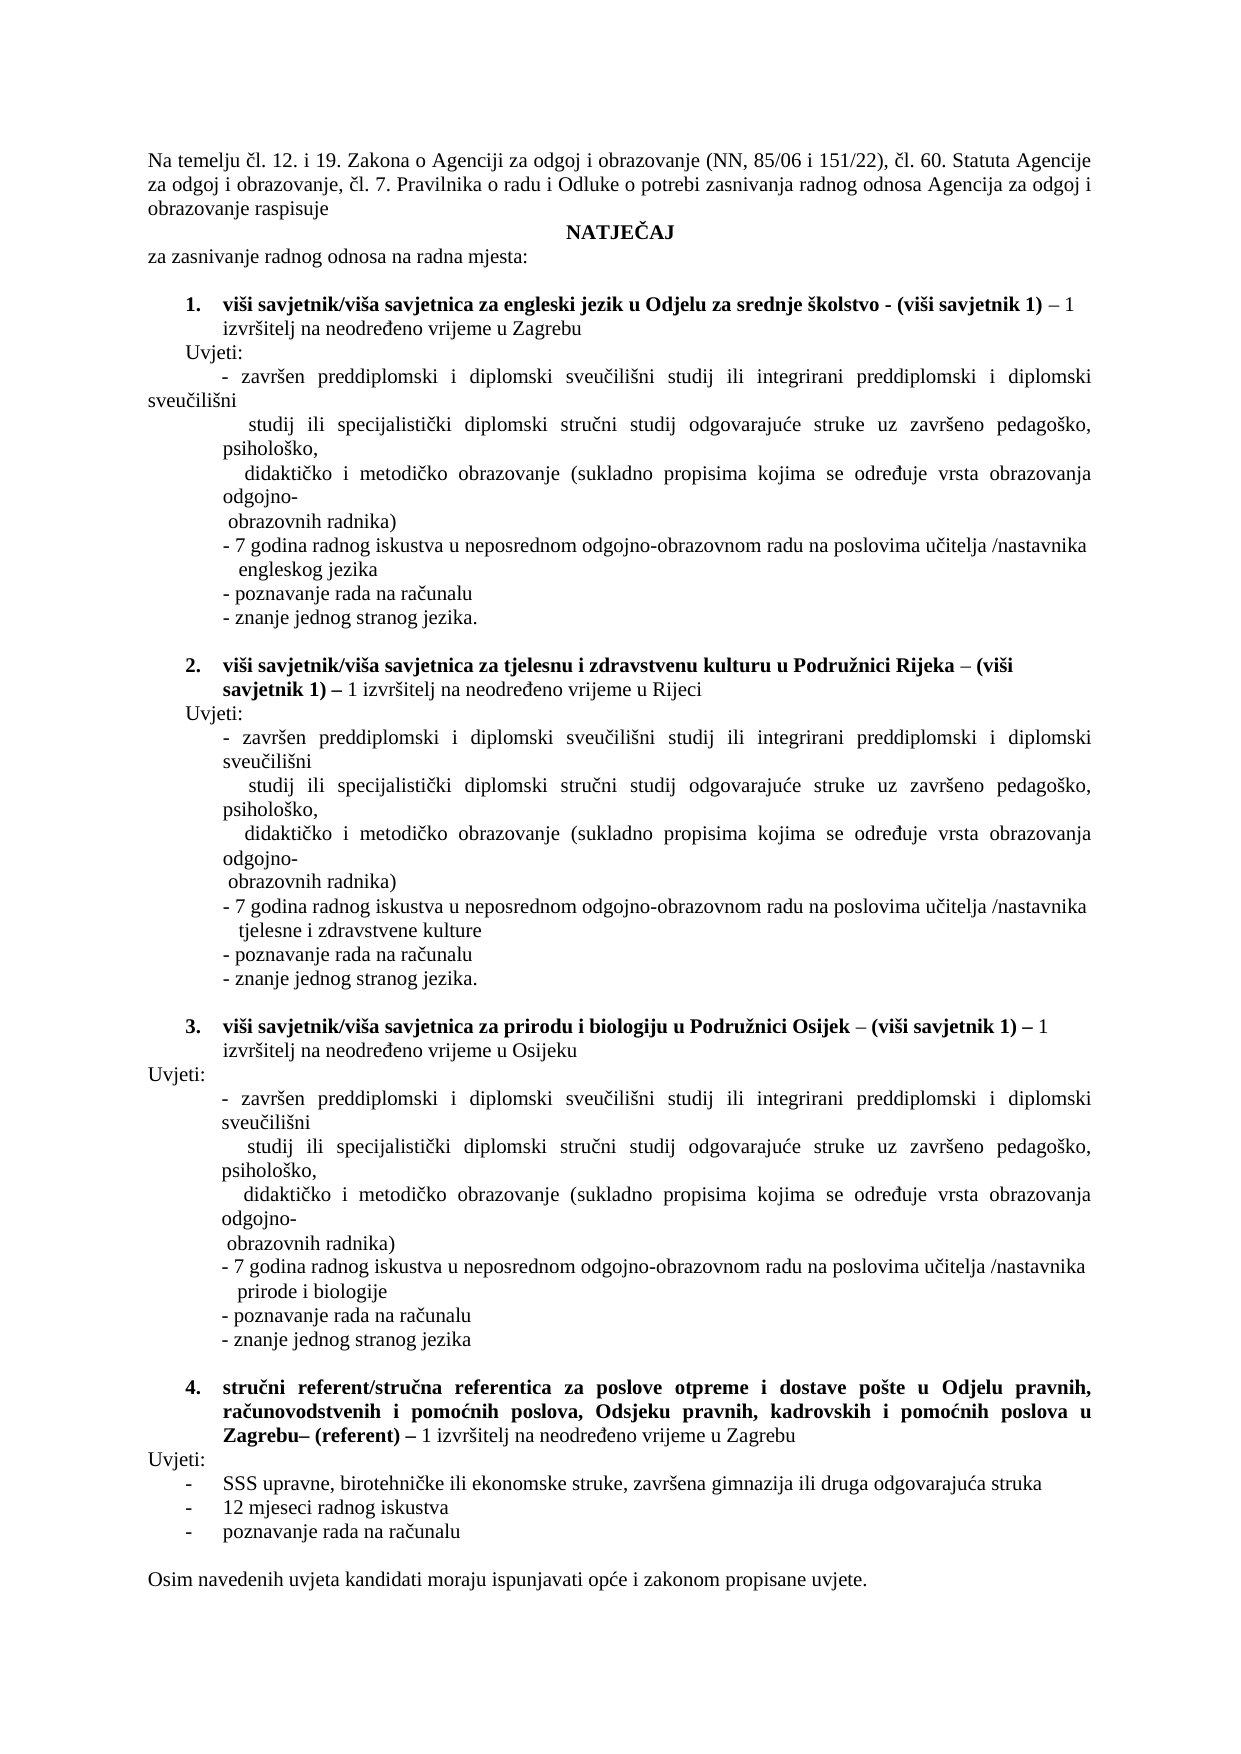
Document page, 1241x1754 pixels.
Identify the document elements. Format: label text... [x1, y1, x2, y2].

text studij ili specijalistički diplomski stručni studij odgovarajuće struke uz završeno pedagoško, psihološko, [223, 773, 1093, 821]
text - završen preddiplomski i diplomski sveučilišni studij ili integrirani preddiplomski i diplomski sveučilišni [221, 1086, 1093, 1134]
list poznavanje rada na računalu [185, 1519, 1093, 1543]
text - poznavanje rada na računalu [223, 942, 1093, 966]
text za zasnivanje radnog odnosa na radna mjesta: [148, 244, 1093, 268]
text - poznavanje rada na računalu [223, 581, 1093, 605]
text obrazovnih radnika) [223, 869, 1093, 893]
text Na temelju čl. 12. i 19. Zakona o Agenciji za odgoj i obrazovanje (NN, 85/06 i 151/22), čl. 60. Statuta Agencije za odgoj i obrazovanje, čl. 7. Pravilnika o radu i Odluke o potrebi zasnivanja radnog odnosa Agencija za odgoj i obrazovanje raspisuje [148, 148, 1093, 220]
list stručni referent/stručna referentica za poslove otpreme i dostave pošte u Odjelu pravnih, računovodstvenih i pomoćnih poslova, Odsjeku pravnih, kadrovskih i pomoćnih poslova u Zagrebu– (referent) – 1 izvršitelj na neodređeno vrijeme u Zagrebu [185, 1375, 1093, 1447]
text Uvjeti: [185, 701, 1093, 725]
text studij ili specijalistički diplomski stručni studij odgovarajuće struke uz završeno pedagoško, psihološko, [221, 1134, 1093, 1182]
text - znanje jednog stranog jezika [148, 1327, 1093, 1351]
text prirode i biologije [148, 1278, 1093, 1303]
list 12 mjeseci radnog iskustva [185, 1495, 1093, 1519]
text tjelesne i zdravstvene kulture [223, 918, 1093, 942]
text - 7 godina radnog iskustva u neposrednom odgojno-obrazovnom radu na poslovima učitelja /nastavnika [223, 893, 1093, 918]
text didaktičko i metodičko obrazovanje (sukladno propisima kojima se određuje vrsta obrazovanja odgojno- [221, 1182, 1093, 1230]
text Uvjeti: [148, 1447, 1093, 1471]
text - poznavanje rada na računalu [148, 1303, 1093, 1327]
text - znanje jednog stranog jezika. [223, 605, 1093, 629]
text - 7 godina radnog iskustva u neposrednom odgojno-obrazovnom radu na poslovima učitelja /nastavnika [223, 533, 1093, 557]
text NATJEČAJ [148, 220, 1093, 244]
text didaktičko i metodičko obrazovanje (sukladno propisima kojima se određuje vrsta obrazovanja odgojno- [223, 460, 1093, 508]
list SSS upravne, birotehničke ili ekonomske struke, završena gimnazija ili druga odgovarajuća struka [185, 1471, 1093, 1495]
text Uvjeti: [148, 1062, 1093, 1086]
text - 7 godina radnog iskustva u neposrednom odgojno-obrazovnom radu na poslovima učitelja /nastavnika [148, 1254, 1093, 1278]
text obrazovnih radnika) [223, 508, 1093, 533]
text - završen preddiplomski i diplomski sveučilišni studij ili integrirani preddiplomski i diplomski sveučilišni [148, 364, 1093, 412]
text Uvjeti: [185, 340, 1093, 364]
list viši savjetnik/viša savjetnica za engleski jezik u Odjelu za srednje školstvo - (viši savjetnik 1) – 1 izvršitelj na neodređeno vrijeme u Zagrebu [185, 292, 1093, 340]
text obrazovnih radnika) [221, 1230, 1093, 1254]
text - znanje jednog stranog jezika. [223, 966, 1093, 990]
text engleskog jezika [223, 557, 1093, 581]
list viši savjetnik/viša savjetnica za tjelesnu i zdravstvenu kulturu u Podružnici Rijeka – (viši savjetnik 1) – 1 izvršitelj na neodređeno vrijeme u Rijeci [185, 653, 1093, 701]
text Osim navedenih uvjeta kandidati moraju ispunjavati opće i zakonom propisane uvjete. [148, 1567, 1093, 1591]
text didaktičko i metodičko obrazovanje (sukladno propisima kojima se određuje vrsta obrazovanja odgojno- [223, 821, 1093, 869]
list viši savjetnik/viša savjetnica za prirodu i biologiju u Podružnici Osijek – (viši savjetnik 1) – 1 izvršitelj na neodređeno vrijeme u Osijeku [185, 1014, 1093, 1062]
text - završen preddiplomski i diplomski sveučilišni studij ili integrirani preddiplomski i diplomski sveučilišni [223, 725, 1093, 773]
text studij ili specijalistički diplomski stručni studij odgovarajuće struke uz završeno pedagoško, psihološko, [223, 412, 1093, 460]
